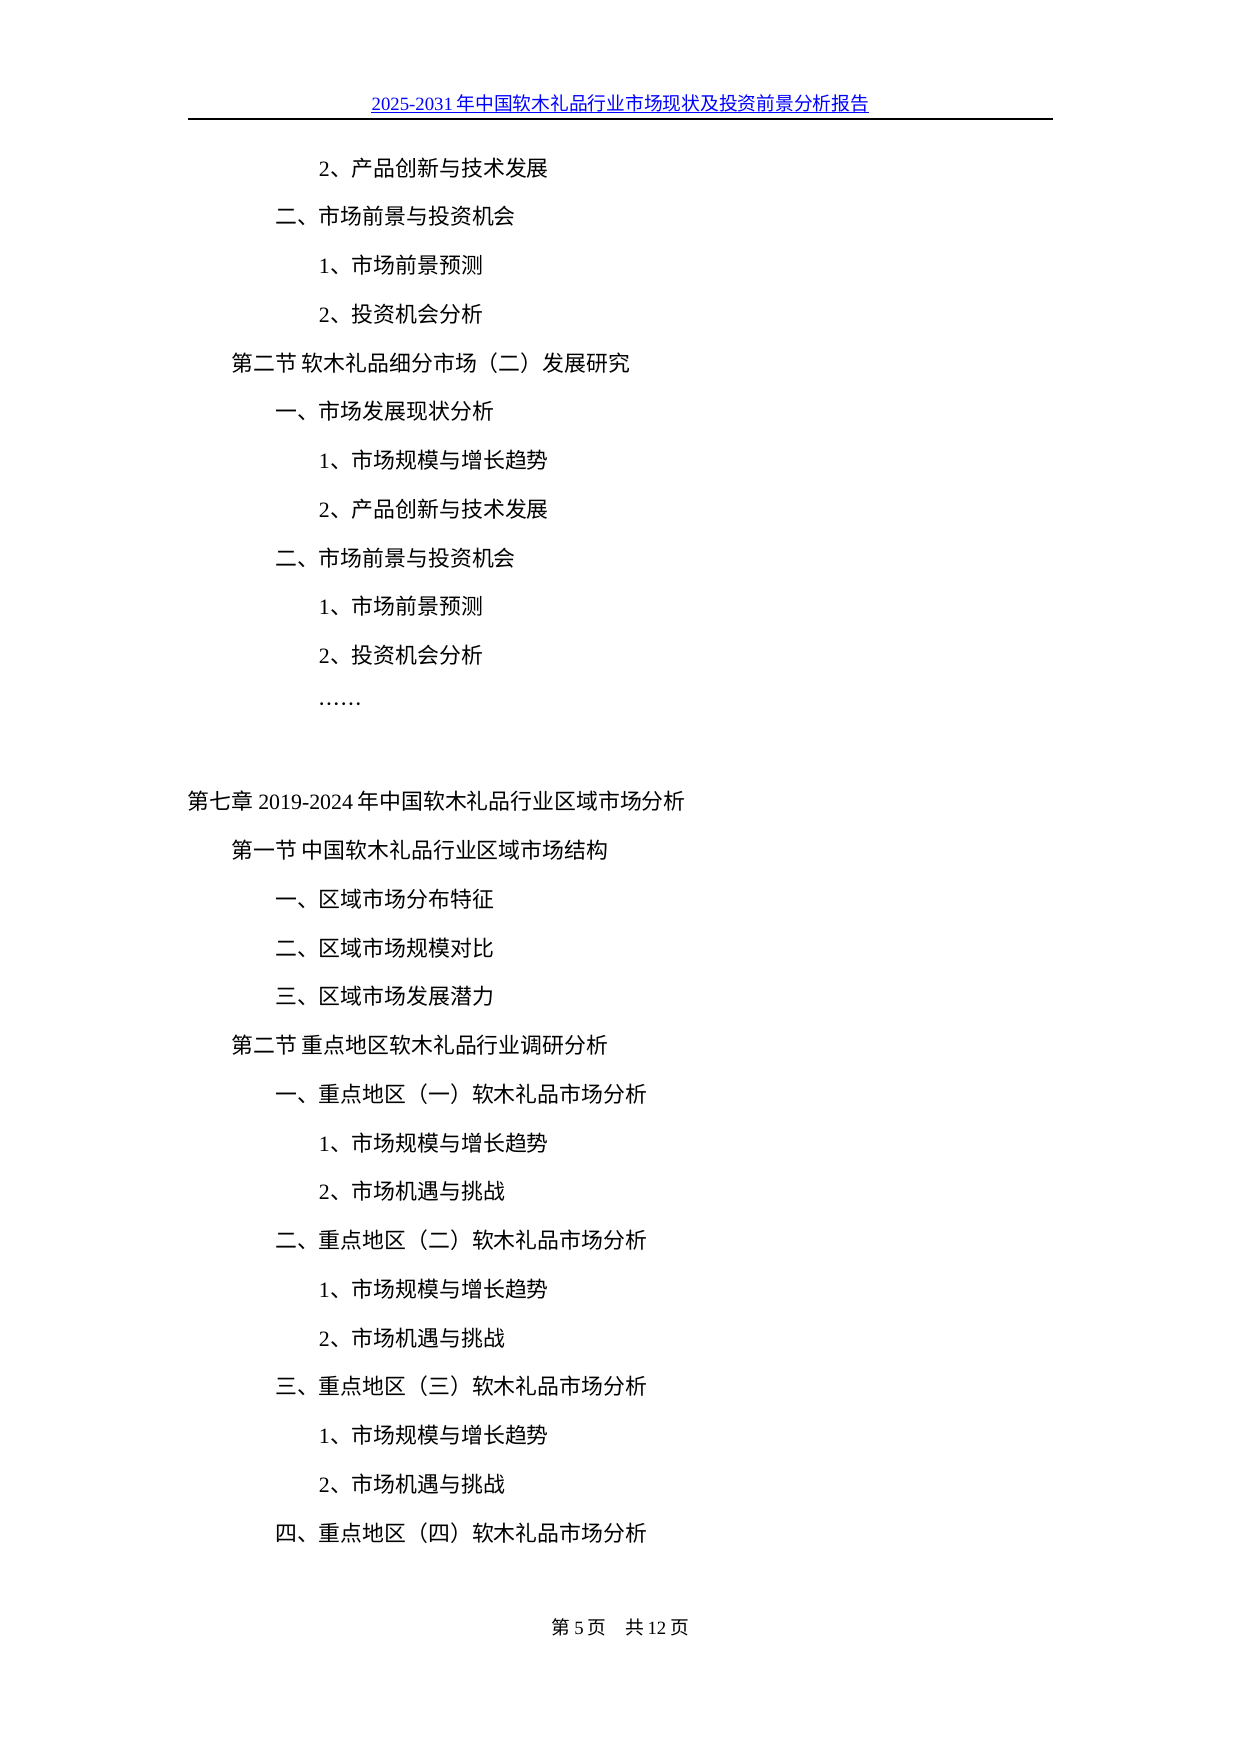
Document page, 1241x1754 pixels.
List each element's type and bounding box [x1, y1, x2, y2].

text [187, 150, 1053, 1548]
